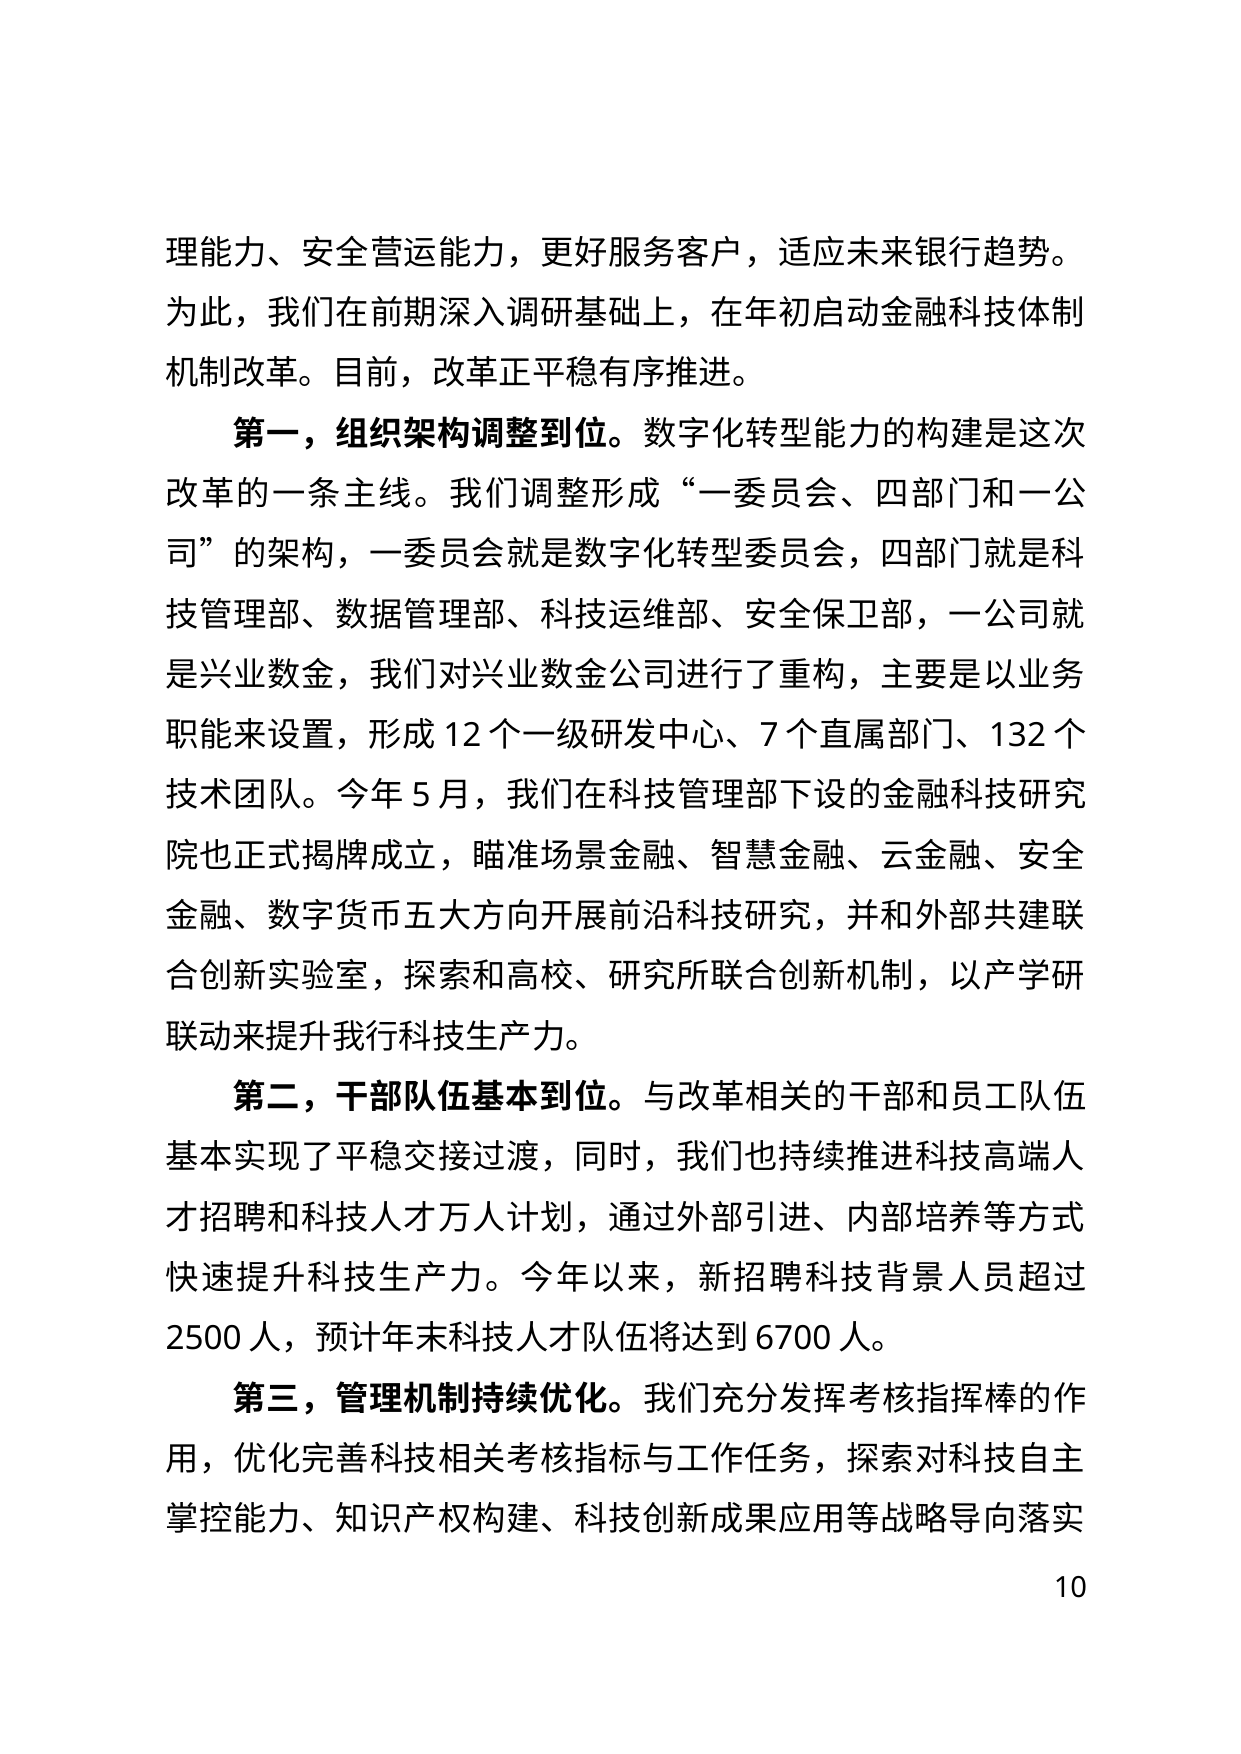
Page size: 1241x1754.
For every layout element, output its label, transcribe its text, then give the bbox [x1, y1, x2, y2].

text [165, 1365, 1087, 1546]
text 第二，干部队伍基本到位。与改革相关的干部和员工队伍基本实现了平稳交接过渡，同时，我们也持续推进科技高端人才招聘和科技人才万人计划，通过外部引进、内部培养等方式快速提升科技生产力。今年以来，新招聘科技背景人员超过2500人，预计年末科技人才队伍将达到6700人。 [165, 1064, 1087, 1365]
text 第一，组织架构调整到位。数字化转型能力的构建是这次改革的一条主线。我们调整形成“一委员会、四部门和一公司”的架构，一委员会就是数字化转型委员会，四部门就是科技管理部、数据管理部、科技运维部、安全保卫部，一公司就是兴业数金，我们对兴业数金公司进行了重构，主要是以业务职能来设置，形成12个一级研发中心、7个直属部门、132个技术团队。今年5月，我们在科技管理部下设的金融科技研究院也正式揭牌成立，瞄准场景金融、智慧金融、云金融、安全金融、数字货币五大方向开展前沿科技研究，并和外部共建联合创新实验室，探索和高校、研究所联合创新机制，以产学研联动来提升我行科技生产力。 [165, 400, 1087, 1064]
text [165, 219, 1087, 400]
